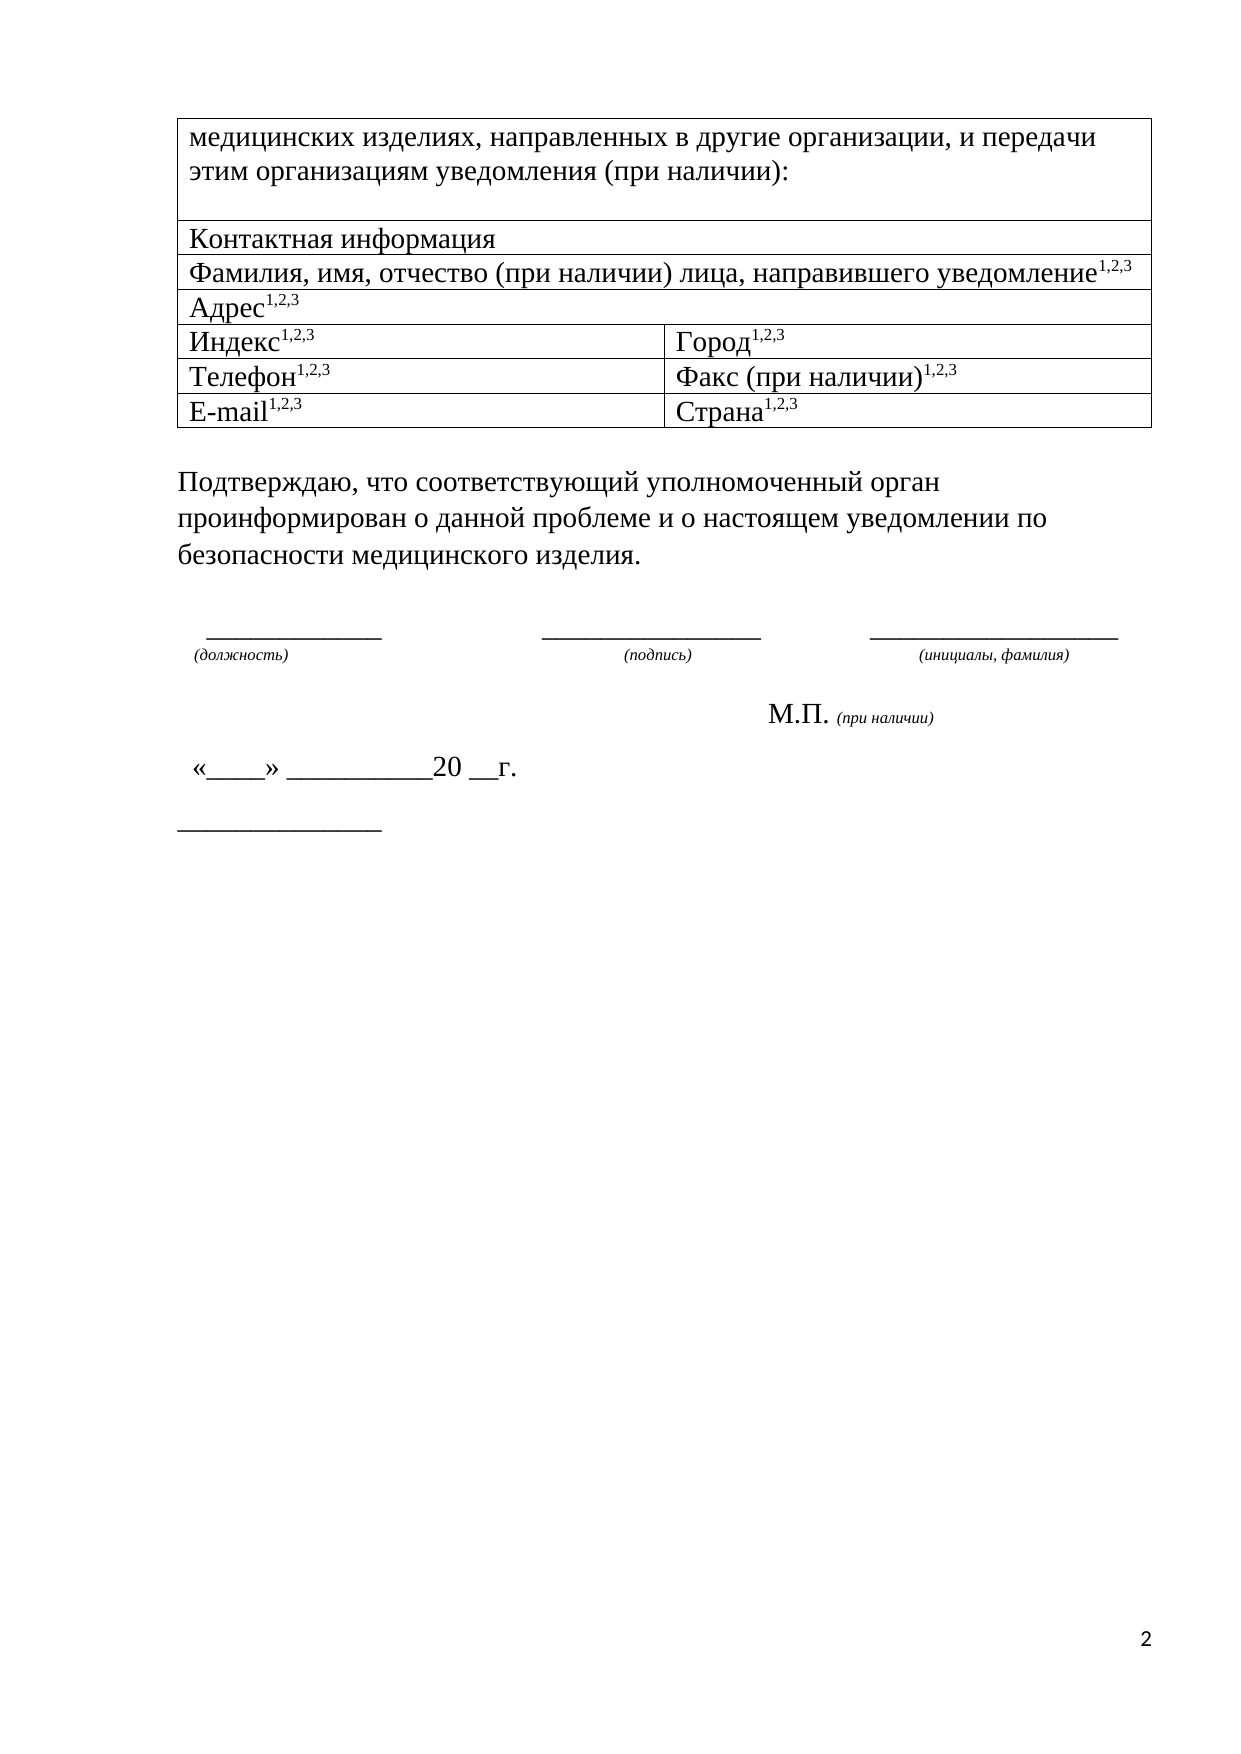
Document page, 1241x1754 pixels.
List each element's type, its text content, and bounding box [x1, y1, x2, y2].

text ____________ _______________ _________________ [177, 609, 1152, 643]
text ______________ [177, 802, 1152, 835]
table_cell Фамилия, имя, отчество (при наличии) лица, направившего уведомление1,2,3 [178, 255, 1151, 289]
table_cell Страна1,2,3 [665, 394, 1151, 427]
text Подтверждаю, что соответствующий уполномоченный орган проинформирован о данной проблеме и о настоящем уведомлении по безопасности медицинского изделия. [177, 464, 1152, 570]
table_cell Факс (при наличии)1,2,3 [665, 359, 1151, 393]
text (должность) (подпись) (инициалы, фамилия) [177, 645, 1152, 664]
text М.П. (при наличии) [177, 696, 1152, 729]
table_cell Контактная информация [178, 221, 1151, 254]
table_cell Телефон1,2,3 [178, 359, 664, 393]
text «____» __________20 __г. [177, 749, 1152, 782]
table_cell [178, 119, 1151, 220]
table_cell Адрес1,2,3 [178, 290, 1151, 323]
table_cell E-mail1,2,3 [178, 394, 664, 427]
table_cell Город1,2,3 [665, 325, 1151, 358]
table_cell Индекс1,2,3 [178, 325, 664, 358]
